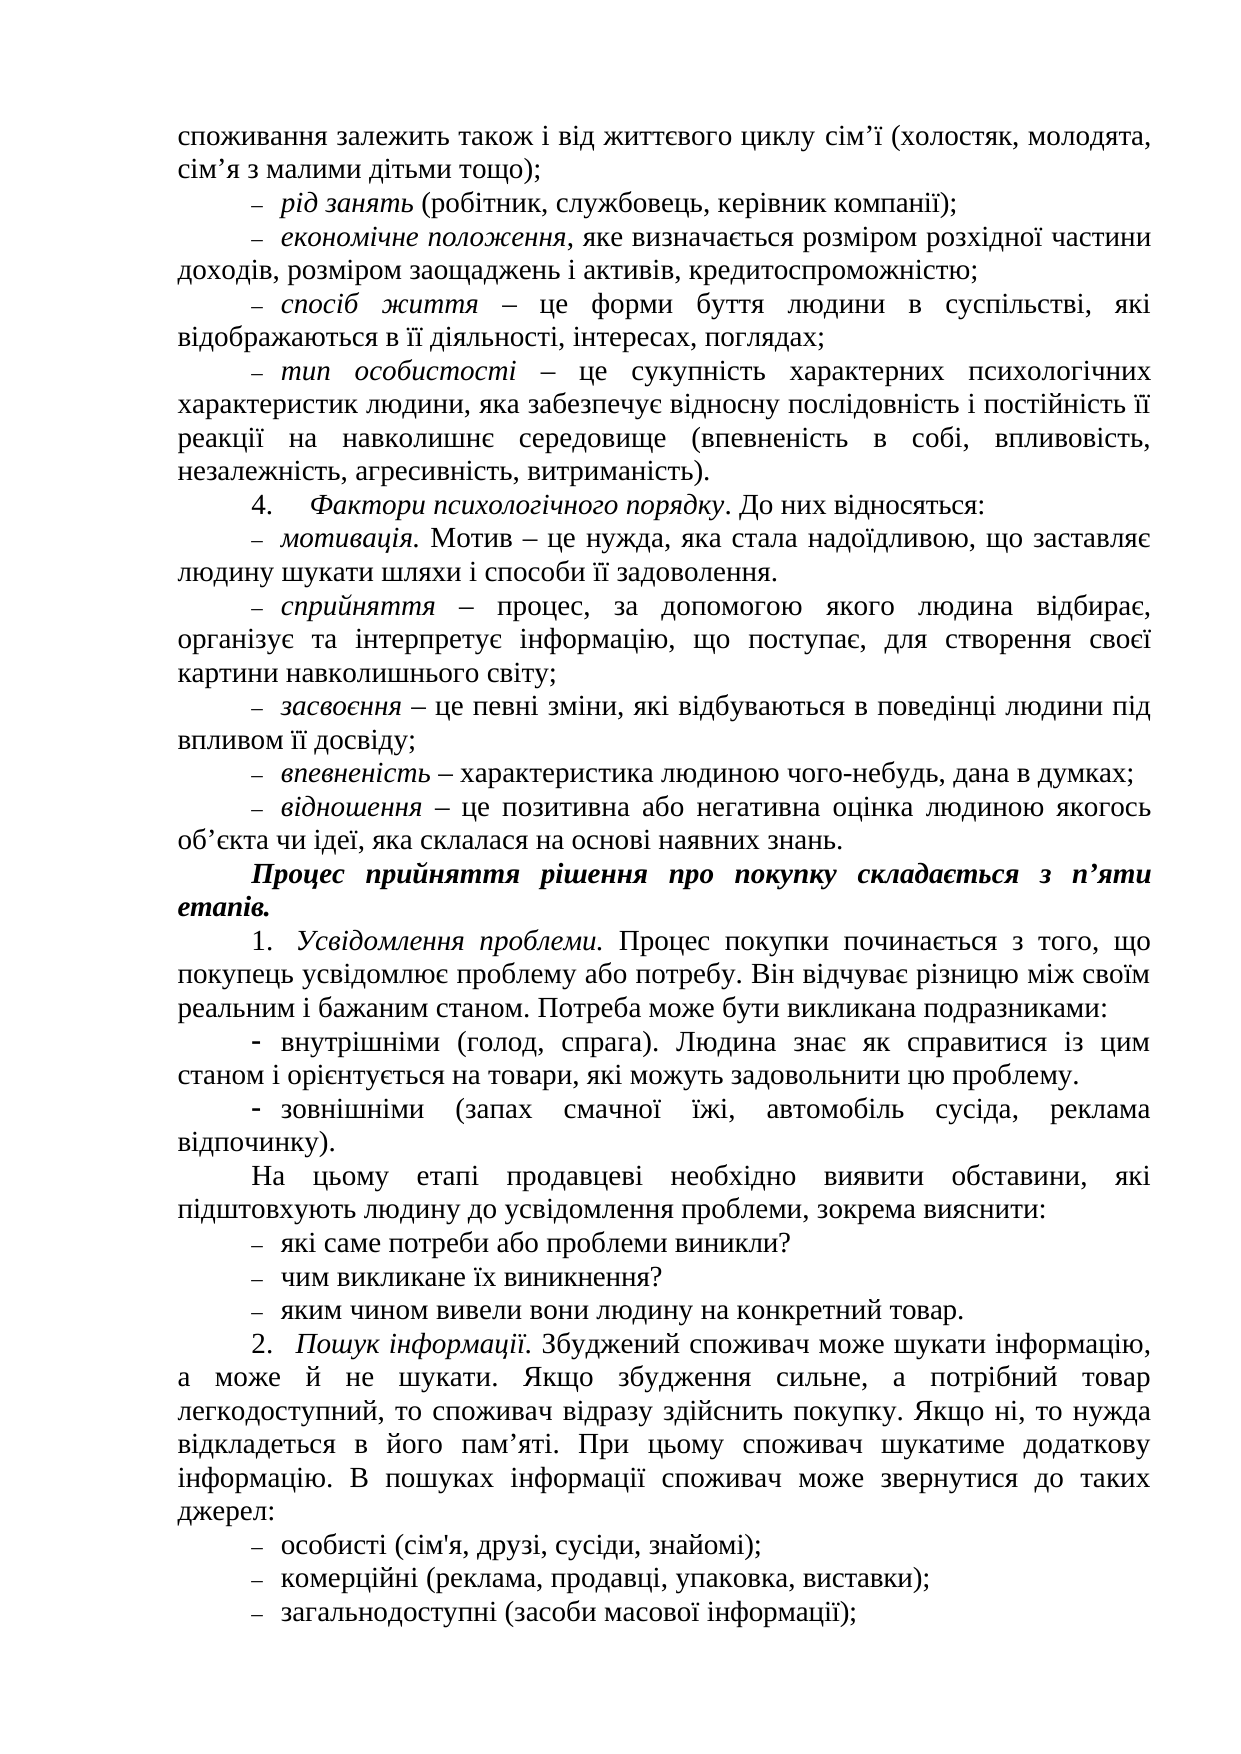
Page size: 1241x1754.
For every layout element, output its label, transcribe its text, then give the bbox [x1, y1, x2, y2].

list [177, 118, 1152, 185]
list рід занять (робітник, службовець, керівник компанії); [177, 185, 1152, 219]
list які саме потреби або проблеми виникли? [251, 1225, 1152, 1259]
list засвоєння – це певні зміни, які відбуваються в поведінці людини під впливом її досвіду; [177, 688, 1152, 755]
list відношення – це позитивна або негативна оцінка людиною якогось об’єкта чи ідеї, яка склалася на основі наявних знань. [177, 789, 1152, 856]
list спосіб життя – це форми буття людини в суспільстві, які відображаються в її діяльності, інтересах, поглядах; [177, 286, 1152, 353]
list внутрішніми (голод, спрага). Людина знає як справитися із цим станом і орієнтується на товари, які можуть задовольнити цю проблему. [177, 1024, 1152, 1091]
list мотивація. Мотив – це нужда, яка стала надоїдливою, що заставляє людину шукати шляхи і способи її задоволення. [177, 521, 1152, 588]
list чим викликане їх виникнення? [251, 1259, 1152, 1292]
list загальнодоступні (засоби масової інформації); [177, 1594, 1152, 1628]
list Фактори психологічного порядку. До них відносяться: [177, 487, 1152, 521]
list Усвідомлення проблеми. Процес покупки починається з того, що покупець усвідомлює проблему або потребу. Він відчуває різницю між своїм реальним і бажаним станом. Потреба може бути викликана подразниками: [177, 923, 1152, 1024]
list тип особистості – це сукупність характерних психологічних характеристик людини, яка забезпечує відносну послідовність і постійність її реакції на навколишнє середовище (впевненість в собі, впливовість, незалежність, агресивність, витриманість). [177, 353, 1152, 487]
list комерційні (реклама, продавці, упаковка, виставки); [177, 1561, 1152, 1594]
list Пошук інформації. Збуджений споживач може шукати інформацію, а може й не шукати. Якщо збудження сильне, а потрібний товар легкодоступний, то споживач відразу здійснить покупку. Якщо ні, то нужда відкладеться в його пам’яті. При цьому споживач шукатиме додаткову інформацію. В пошуках інформації споживач може звернутися до таких джерел: [177, 1326, 1152, 1527]
list впевненість – характеристика людиною чого-небудь, дана в думках; [177, 755, 1152, 789]
list яким чином вивели вони людину на конкретний товар. [251, 1292, 1152, 1326]
list сприйняття – процес, за допомогою якого людина відбирає, організує та інтерпретує інформацію, що поступає, для створення своєї картини навколишнього світу; [177, 588, 1152, 688]
text Процес прийняття рішення про покупку складається з п’яти етапів. [177, 856, 1152, 923]
list економічне положення, яке визначається розміром розхідної частини доходів, розміром заощаджень і активів, кредитоспроможністю; [177, 219, 1152, 286]
list особисті (сім'я, друзі, сусіди, знайомі); [177, 1527, 1152, 1561]
text На цьому етапі продавцеві необхідно виявити обставини, які підштовхують людину до усвідомлення проблеми, зокрема вияснити: [177, 1158, 1152, 1225]
list зовнішніми (запах смачної їжі, автомобіль сусіда, реклама відпочинку). [177, 1091, 1152, 1158]
